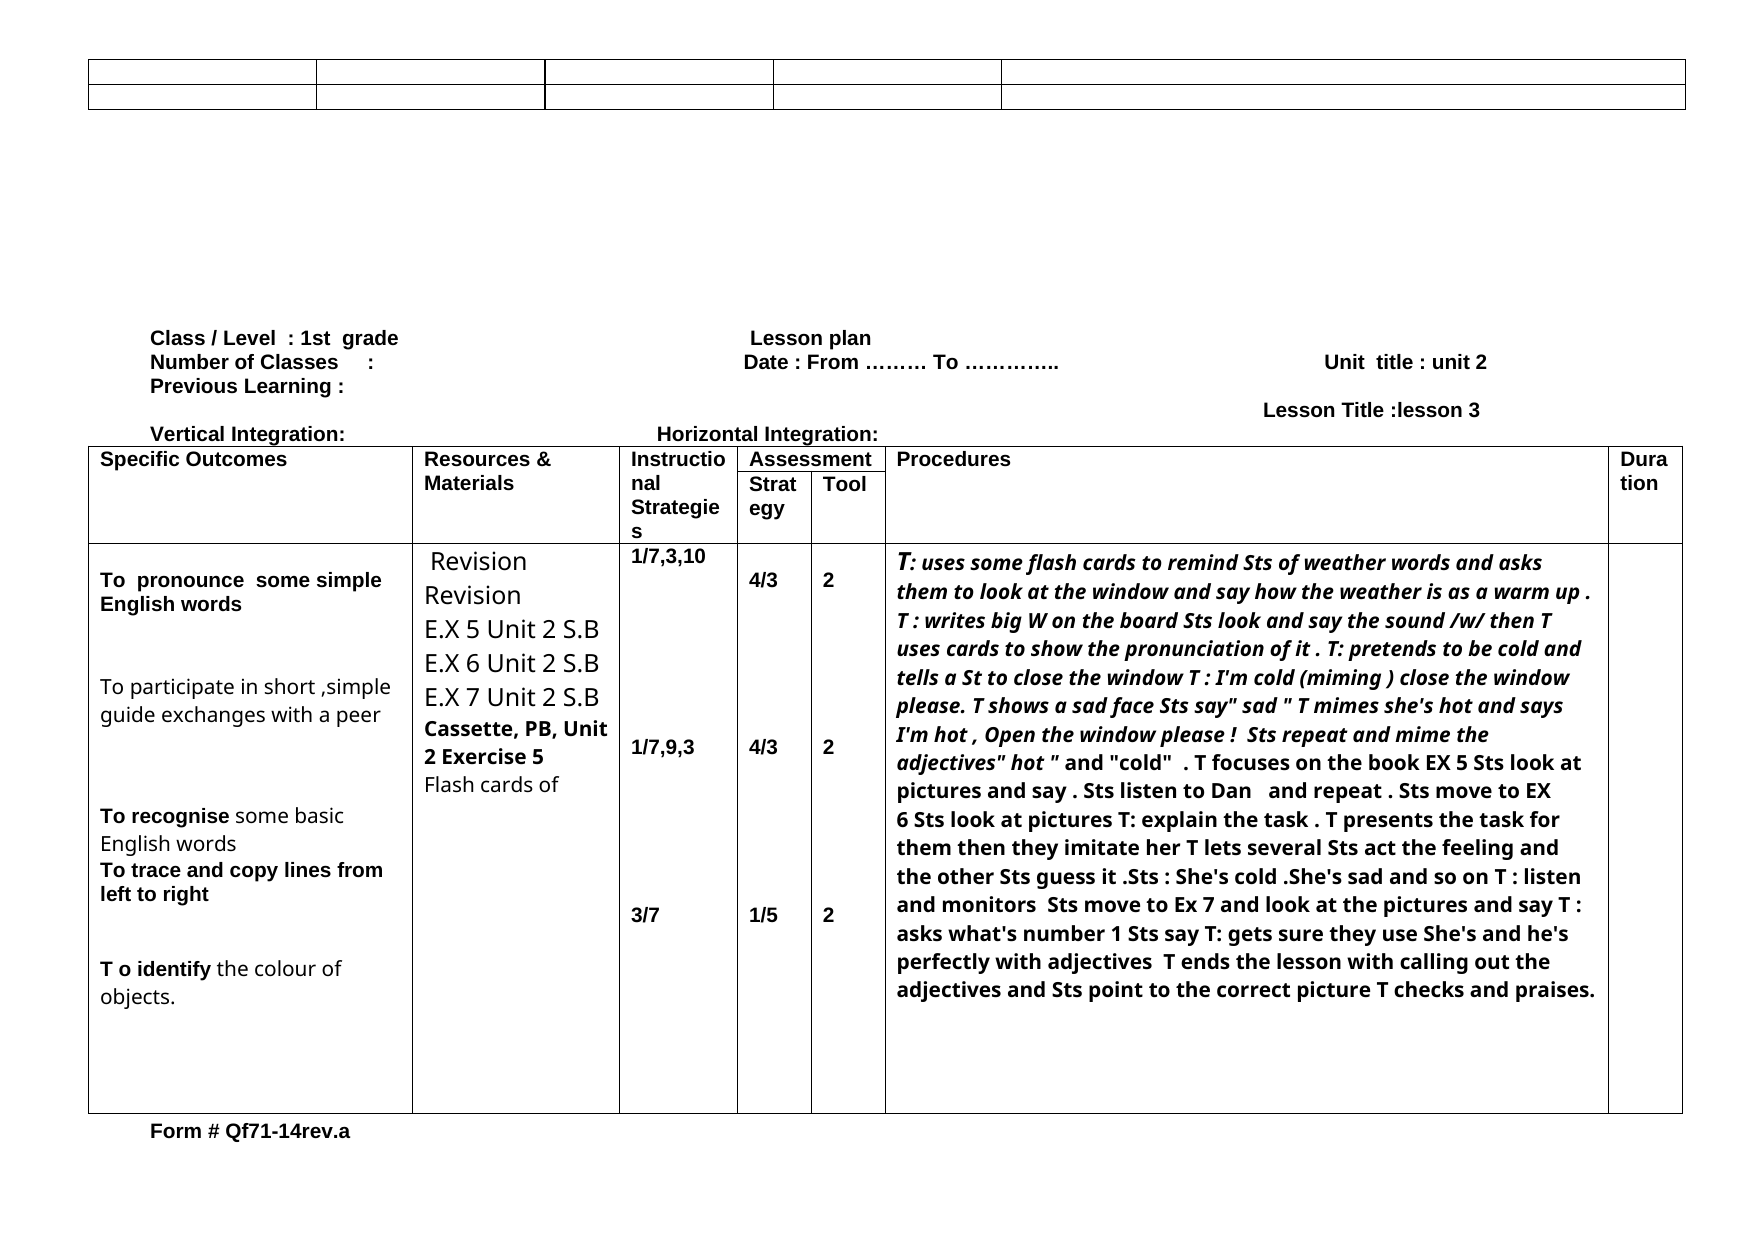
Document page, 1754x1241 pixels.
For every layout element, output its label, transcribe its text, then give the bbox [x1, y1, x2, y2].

table_cell [89, 85, 316, 109]
text Lesson Title :lesson 3 [150, 398, 1604, 422]
table_cell Revision Revision E.X 5 Unit 2 S.B E.X 6 Unit 2 S.B E.X 7 Unit 2 S.B Cassette, PB, Unit 2 Exercise 5 Flash cards of [413, 544, 619, 1112]
table_cell [89, 60, 316, 84]
table_cell [1002, 85, 1685, 109]
text Number of Classes : Date : From ……… To ………….. Unit title : unit 2 [150, 350, 1604, 374]
table_cell 1/7,3,10 1/7,9,3 3/7 [620, 544, 737, 1112]
text Class / Level : 1st grade Lesson plan [150, 326, 1604, 350]
table_cell To pronounce some simple English words To participate in short ,simple guide exchanges with a peer To recognise some basic English words To trace and copy lines from left to right T o identify the colour of objects. [89, 544, 412, 1112]
table_header Instructional Strategies [620, 447, 737, 542]
text Previous Learning : [150, 374, 1604, 398]
table_header Specific Outcomes [89, 447, 412, 542]
table_cell [774, 60, 1001, 84]
table_cell [546, 85, 773, 109]
table_header Assessment [738, 447, 885, 471]
table_header Resources & Materials [413, 447, 619, 542]
table_cell 2 2 2 [812, 544, 885, 1112]
table_cell [774, 85, 1001, 109]
table_cell [1609, 544, 1682, 1112]
text Vertical Integration: Horizontal Integration: [150, 422, 1604, 446]
table_cell [546, 60, 773, 84]
table_header Procedures [886, 447, 1608, 542]
table_cell 4/3 4/3 1/5 [738, 544, 811, 1112]
table_header Duration [1609, 447, 1682, 542]
table_cell T: uses some flash cards to remind Sts of weather words and asks them to look at the window and say how the weather is as a warm up . T : writes big W on the board Sts look and say the sound /w/ then T uses cards to show the pronunciation of it . T: pretends to be cold and tells a St to close the window T : I'm cold (miming ) close the window please. T shows a sad face Sts say" sad " T mimes she's hot and says I'm hot , Open the window please ! Sts repeat and mime the adjectives" hot " and "cold" . T focuses on the book EX 5 Sts look at pictures and say . Sts listen to Dan and repeat . Sts move to EX 6 Sts look at pictures T: explain the task . T presents the task for them then they imitate her T lets several Sts act the feeling and the other Sts guess it .Sts : She's cold .She's sad and so on T : listen and monitors Sts move to Ex 7 and look at the pictures and say T : asks what's number 1 Sts say T: gets sure they use She's and he's perfectly with adjectives T ends the lesson with calling out the adjectives and Sts point to the correct picture T checks and praises. [886, 544, 1608, 1112]
table_cell Tool [812, 472, 885, 542]
table_cell [317, 60, 544, 84]
table_cell [1002, 60, 1685, 84]
table_cell [317, 85, 544, 109]
table_cell Strategy [738, 472, 811, 542]
